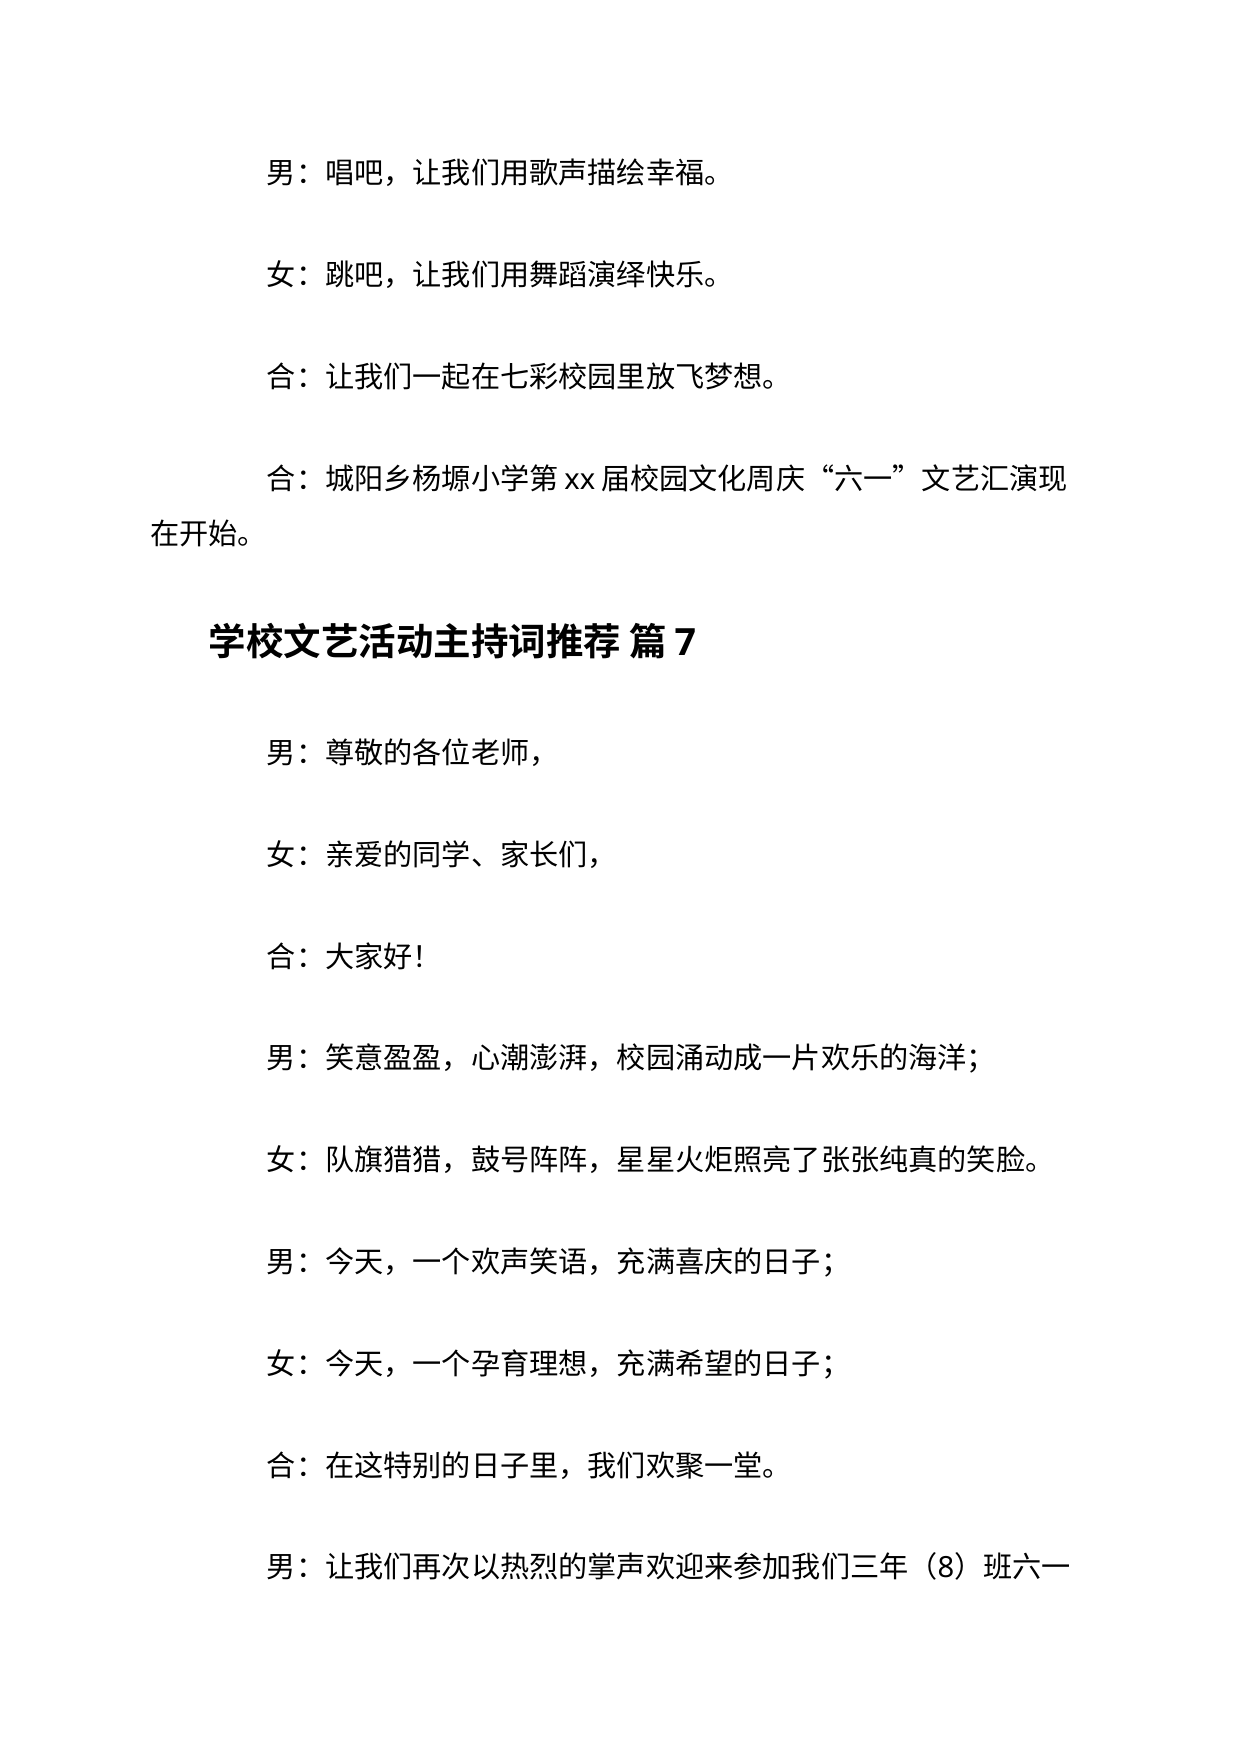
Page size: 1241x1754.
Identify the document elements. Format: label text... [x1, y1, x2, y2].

text 女：今天，一个孕育理想，充满希望的日子； [150, 1340, 1090, 1383]
text 女：跳吧，让我们用舞蹈演绎快乐。 [150, 252, 1090, 294]
text 合：让我们一起在七彩校园里放飞梦想。 [150, 353, 1090, 396]
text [150, 1544, 1090, 1586]
text 男：笑意盈盈，心潮澎湃，校园涌动成一片欢乐的海洋； [150, 1035, 1090, 1077]
text 合：在这特别的日子里，我们欢聚一堂。 [150, 1442, 1090, 1484]
text 男：唱吧，让我们用歌声描绘幸福。 [150, 150, 1090, 192]
text 合：大家好！ [150, 933, 1090, 976]
text 男：尊敬的各位老师， [150, 730, 1090, 772]
text 女：队旗猎猎，鼓号阵阵，星星火炬照亮了张张纯真的笑脸。 [150, 1137, 1090, 1179]
text 男：今天，一个欢声笑语，充满喜庆的日子； [150, 1238, 1090, 1281]
text 女：亲爱的同学、家长们， [150, 831, 1090, 874]
text 合：城阳乡杨塬小学第xx届校园文化周庆“六一”文艺汇演现在开始。 [150, 455, 1090, 553]
text 学校文艺活动主持词推荐 篇7 [150, 612, 1090, 667]
